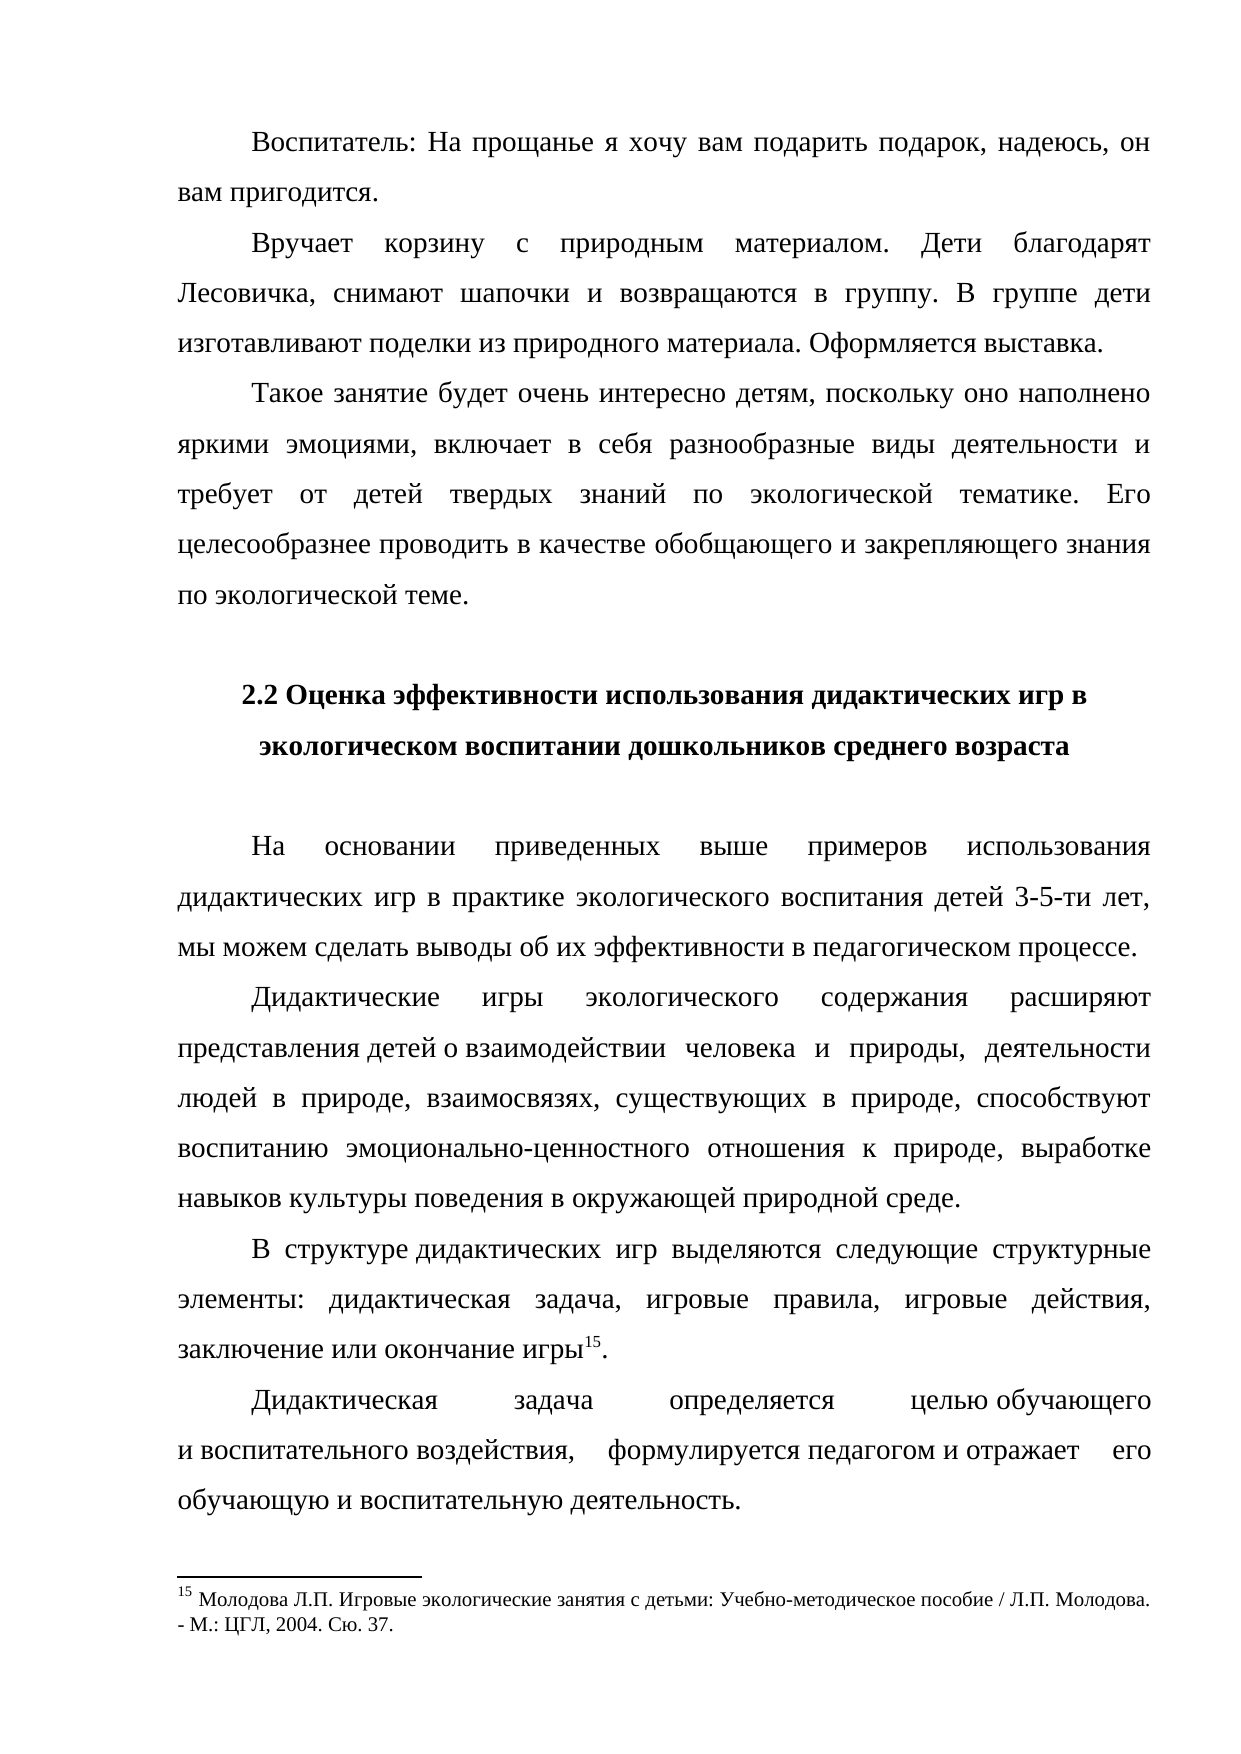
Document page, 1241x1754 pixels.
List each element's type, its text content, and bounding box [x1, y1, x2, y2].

text На основании приведенных выше примеров использования дидактических игр в практике экологического воспитания детей 3-5-ти лет, мы можем сделать выводы об их эффективности в педагогическом процессе. [177, 828, 1152, 963]
text Такое занятие будет очень интересно детям, поскольку оно наполнено яркими эмоциями, включает в себя разнообразные виды деятельности и требует от детей твердых знаний по экологической тематике. Его целесообразнее проводить в качестве обобщающего и закрепляющего знания по экологической теме. [177, 376, 1152, 610]
text Дидактические игры экологического содержания расширяют представления детей о взаимодействии человека и природы, деятельности людей в природе, взаимосвязях, существующих в природе, способствуют воспитанию эмоционально-ценностного отношения к природе, выработке навыков культуры поведения в окружающей природной среде. [177, 979, 1152, 1214]
text Дидактическая задача определяется целью обучающего и воспитательного воздействия, формулируется педагогом и отражает его обучающую и воспитательную деятельность. [177, 1382, 1152, 1516]
text Воспитатель: На прощанье я хочу вам подарить подарок, надеюсь, он вам пригодится. [177, 124, 1152, 208]
text 2.2 Оценка эффективности использования дидактических игр в экологическом воспитании дошкольников среднего возраста [177, 677, 1152, 761]
text В структуре дидактических игр выделяются следующие структурные элементы: дидактическая задача, игровые правила, игровые действия, заключение или окончание игры. [177, 1231, 1152, 1365]
text Вручает корзину с природным материалом. Дети благодарят Лесовичка, снимают шапочки и возвращаются в группу. В группе дети изготавливают поделки из природного материала. Оформляется выставка. [177, 225, 1152, 359]
